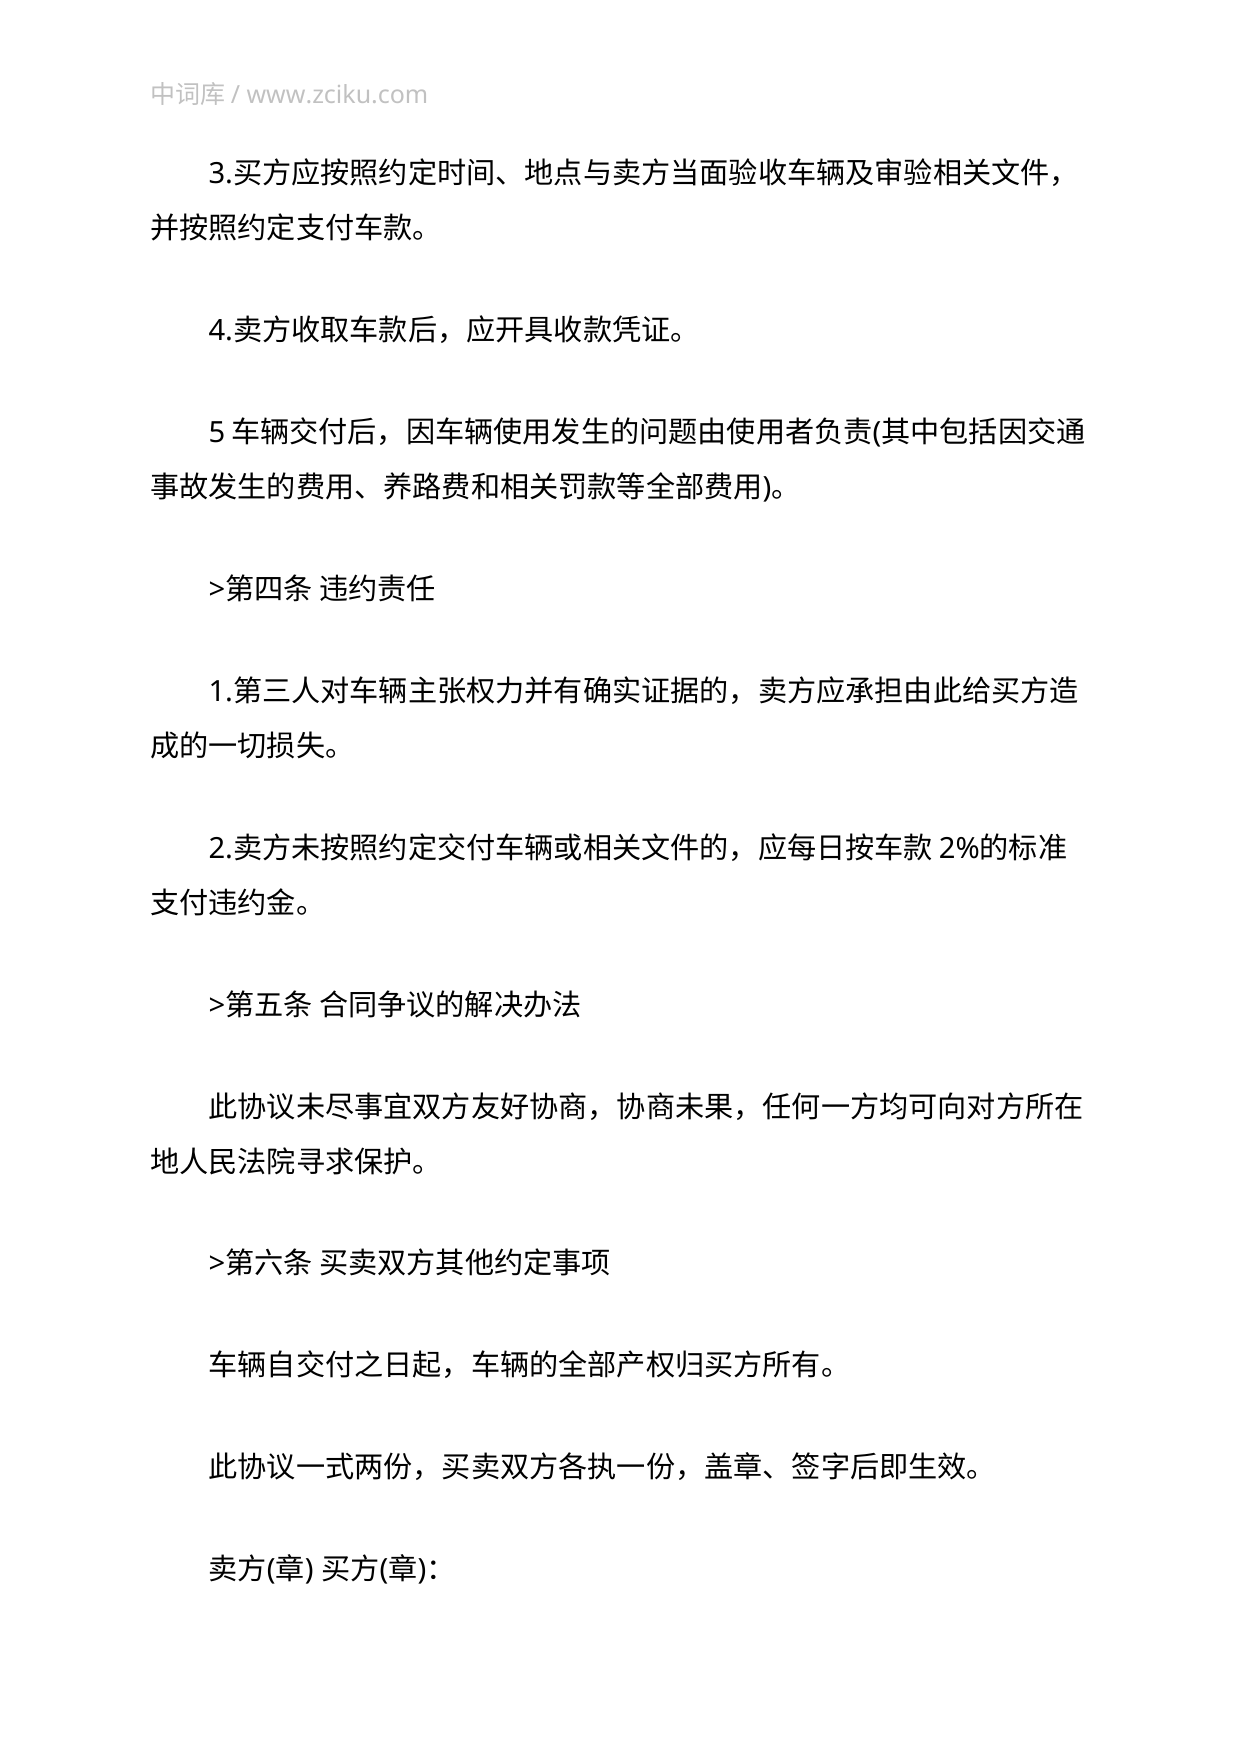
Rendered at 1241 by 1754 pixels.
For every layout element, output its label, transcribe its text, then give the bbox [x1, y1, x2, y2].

text 2.卖方未按照约定交付车辆或相关文件的，应每日按车款2%的标准支付违约金。 [150, 824, 1090, 922]
text 卖方(章) 买方(章)： [150, 1545, 1090, 1588]
text 4.卖方收取车款后，应开具收款凭证。 [150, 307, 1090, 349]
text 车辆自交付之日起，车辆的全部产权归买方所有。 [150, 1342, 1090, 1384]
text 5车辆交付后，因车辆使用发生的问题由使用者负责(其中包括因交通事故发生的费用、养路费和相关罚款等全部费用)。 [150, 409, 1090, 506]
text 1.第三人对车辆主张权力并有确实证据的，卖方应承担由此给买方造成的一切损失。 [150, 668, 1090, 765]
text 此协议一式两份，买卖双方各执一份，盖章、签字后即生效。 [150, 1444, 1090, 1486]
text 3.买方应按照约定时间、地点与卖方当面验收车辆及审验相关文件，并按照约定支付车款。 [150, 150, 1090, 247]
text >第六条 买卖双方其他约定事项 [150, 1240, 1090, 1282]
text 此协议未尽事宜双方友好协商，协商未果，任何一方均可向对方所在地人民法院寻求保护。 [150, 1083, 1090, 1180]
text >第五条 合同争议的解决办法 [150, 981, 1090, 1024]
text >第四条 违约责任 [150, 566, 1090, 608]
